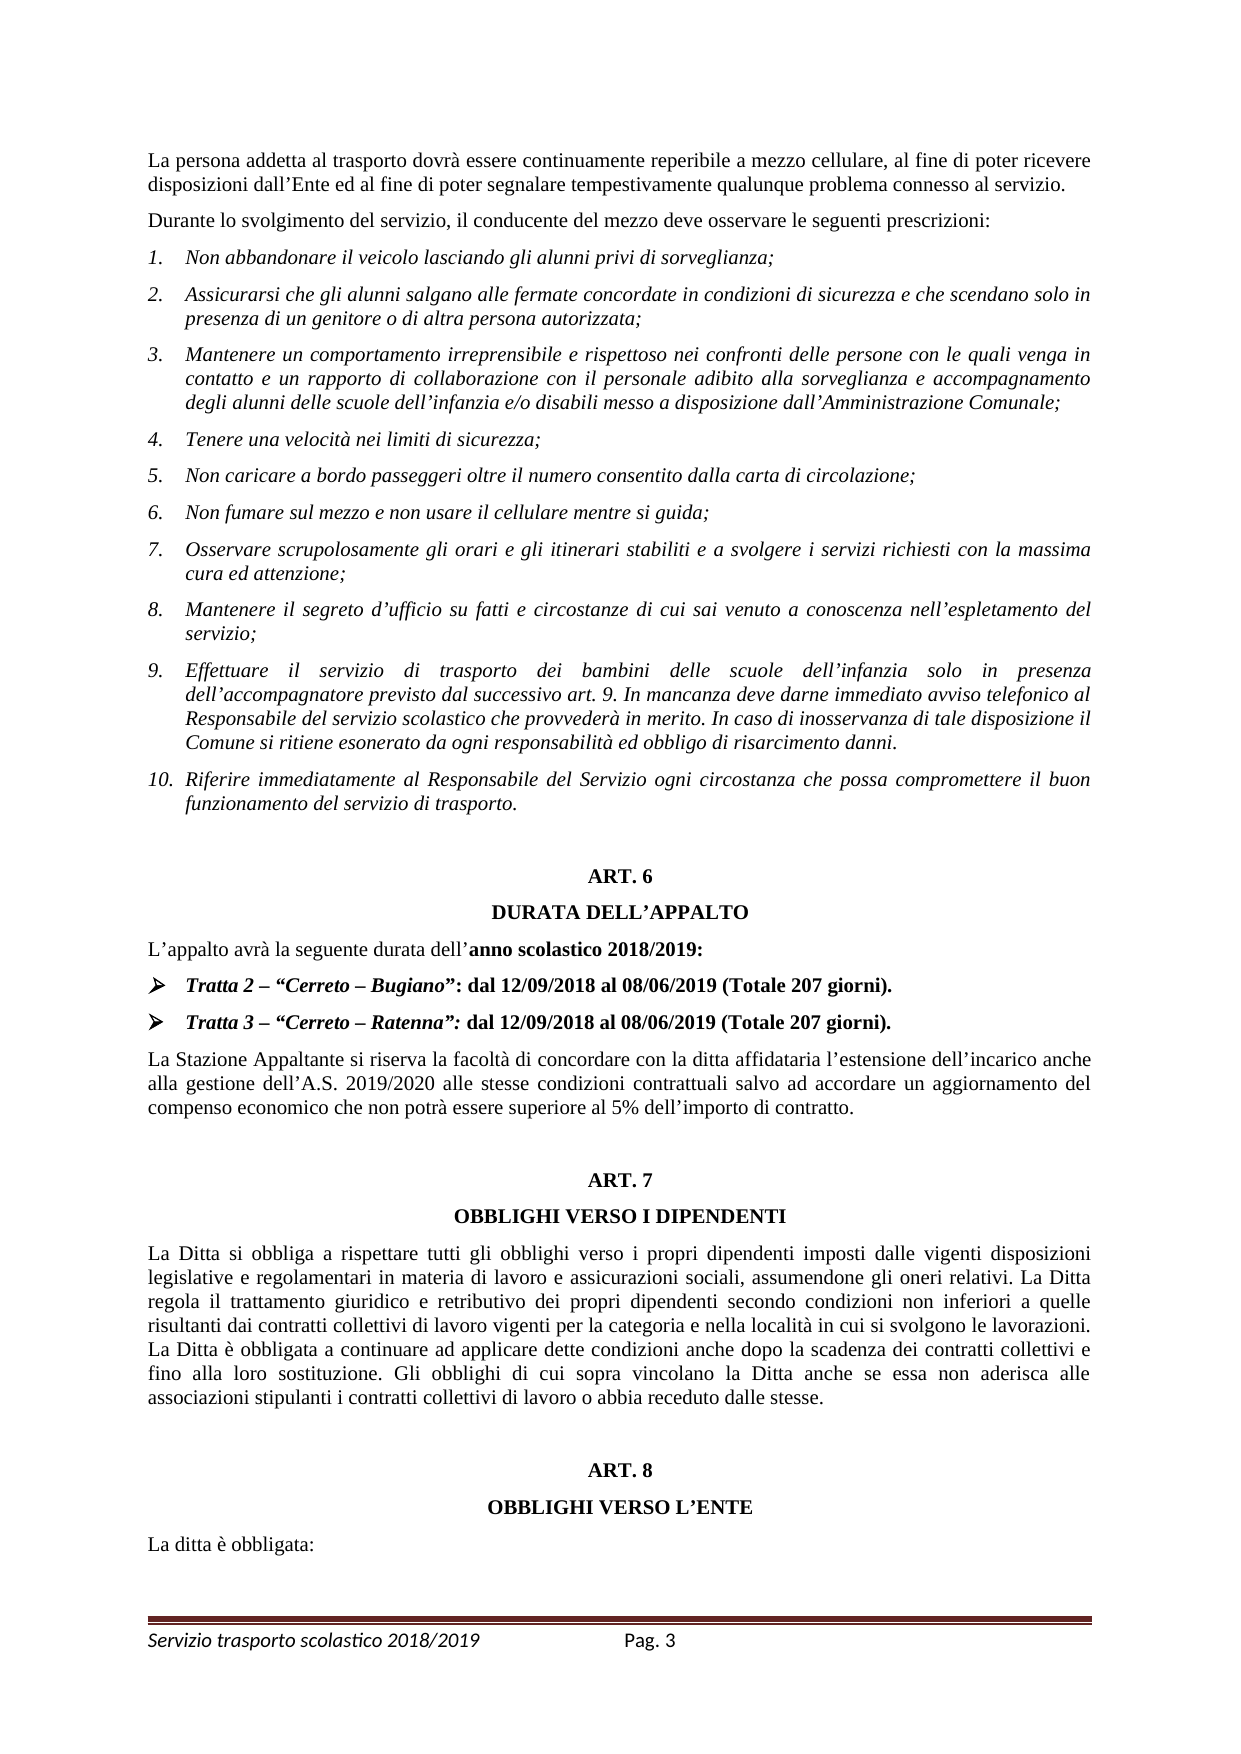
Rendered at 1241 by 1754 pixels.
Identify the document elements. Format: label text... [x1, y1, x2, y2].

text ART. 8 [148, 1458, 1092, 1482]
list Non fumare sul mezzo e non usare il cellulare mentre si guida; [148, 500, 1092, 524]
list Mantenere il segreto d’ufficio su fatti e circostanze di cui sai venuto a conoscenza nell’espletamento del servizio; [148, 597, 1092, 645]
text ART. 6 [148, 864, 1092, 888]
text La Stazione Appaltante si riserva la facoltà di concordare con la ditta affidataria l’estensione dell’incarico anche alla gestione dell’A.S. 2019/2020 alle stesse condizioni contrattuali salvo ad accordare un aggiornamento del compenso economico che non potrà essere superiore al 5% dell’importo di contratto. [148, 1046, 1092, 1119]
list Tratta 3 – “Cerreto – Ratenna”: dal 12/09/2018 al 08/06/2019 (Totale 207 giorni). [148, 1010, 1092, 1034]
list Mantenere un comportamento irreprensibile e rispettoso nei confronti delle persone con le quali venga in contatto e un rapporto di collaborazione con il personale adibito alla sorveglianza e accompagnamento degli alunni delle scuole dell’infanzia e/o disabili messo a disposizione dall’Amministrazione Comunale; [148, 342, 1092, 414]
text ART. 7 [148, 1168, 1092, 1192]
list Tenere una velocità nei limiti di sicurezza; [148, 427, 1092, 451]
list Non caricare a bordo passeggeri oltre il numero consentito dalla carta di circolazione; [148, 463, 1092, 487]
list Effettuare il servizio di trasporto dei bambini delle scuole dell’infanzia solo in presenza dell’accompagnatore previsto dal successivo art. 9. In mancanza deve darne immediato avviso telefonico al Responsabile del servizio scolastico che provvederà in merito. In caso di inosservanza di tale disposizione il Comune si ritiene esonerato da ogni responsabilità ed obbligo di risarcimento danni. [148, 658, 1092, 754]
list Osservare scrupolosamente gli orari e gli itinerari stabiliti e a svolgere i servizi richiesti con la massima cura ed attenzione; [148, 536, 1092, 584]
text Durante lo svolgimento del servizio, il conducente del mezzo deve osservare le seguenti prescrizioni: [148, 208, 1092, 232]
text L’appalto avrà la seguente durata dell’anno scolastico 2018/2019: [148, 937, 1092, 961]
text La persona addetta al trasporto dovrà essere continuamente reperibile a mezzo cellulare, al fine di poter ricevere disposizioni dall’Ente ed al fine di poter segnalare tempestivamente qualunque problema connesso al servizio. [148, 148, 1092, 196]
text OBBLIGHI VERSO I DIPENDENTI [148, 1204, 1092, 1228]
list Assicurarsi che gli alunni salgano alle fermate concordate in condizioni di sicurezza e che scendano solo in presenza di un genitore o di altra persona autorizzata; [148, 281, 1092, 329]
text DURATA DELL’APPALTO [148, 900, 1092, 924]
list Non abbandonare il veicolo lasciando gli alunni privi di sorveglianza; [148, 245, 1092, 269]
list Tratta 2 – “Cerreto – Bugiano”: dal 12/09/2018 al 08/06/2019 (Totale 207 giorni). [148, 973, 1092, 997]
list Riferire immediatamente al Responsabile del Servizio ogni circostanza che possa compromettere il buon funzionamento del servizio di trasporto. [148, 766, 1092, 814]
text La ditta è obbligata: [147, 1531, 1092, 1556]
text OBBLIGHI VERSO L’ENTE [148, 1495, 1092, 1519]
text La Ditta si obbliga a rispettare tutti gli obblighi verso i propri dipendenti imposti dalle vigenti disposizioni legislative e regolamentari in materia di lavoro e assicurazioni sociali, assumendone gli oneri relativi. La Ditta regola il trattamento giuridico e retributivo dei propri dipendenti secondo condizioni non inferiori a quelle risultanti dai contratti collettivi di lavoro vigenti per la categoria e nella località in cui si svolgono le lavorazioni. La Ditta è obbligata a continuare ad applicare dette condizioni anche dopo la scadenza dei contratti collettivi e fino alla loro sostituzione. Gli obblighi di cui sopra vincolano la Ditta anche se essa non aderisca alle associazioni stipulanti i contratti collettivi di lavoro o abbia receduto dalle stesse. [148, 1241, 1092, 1409]
